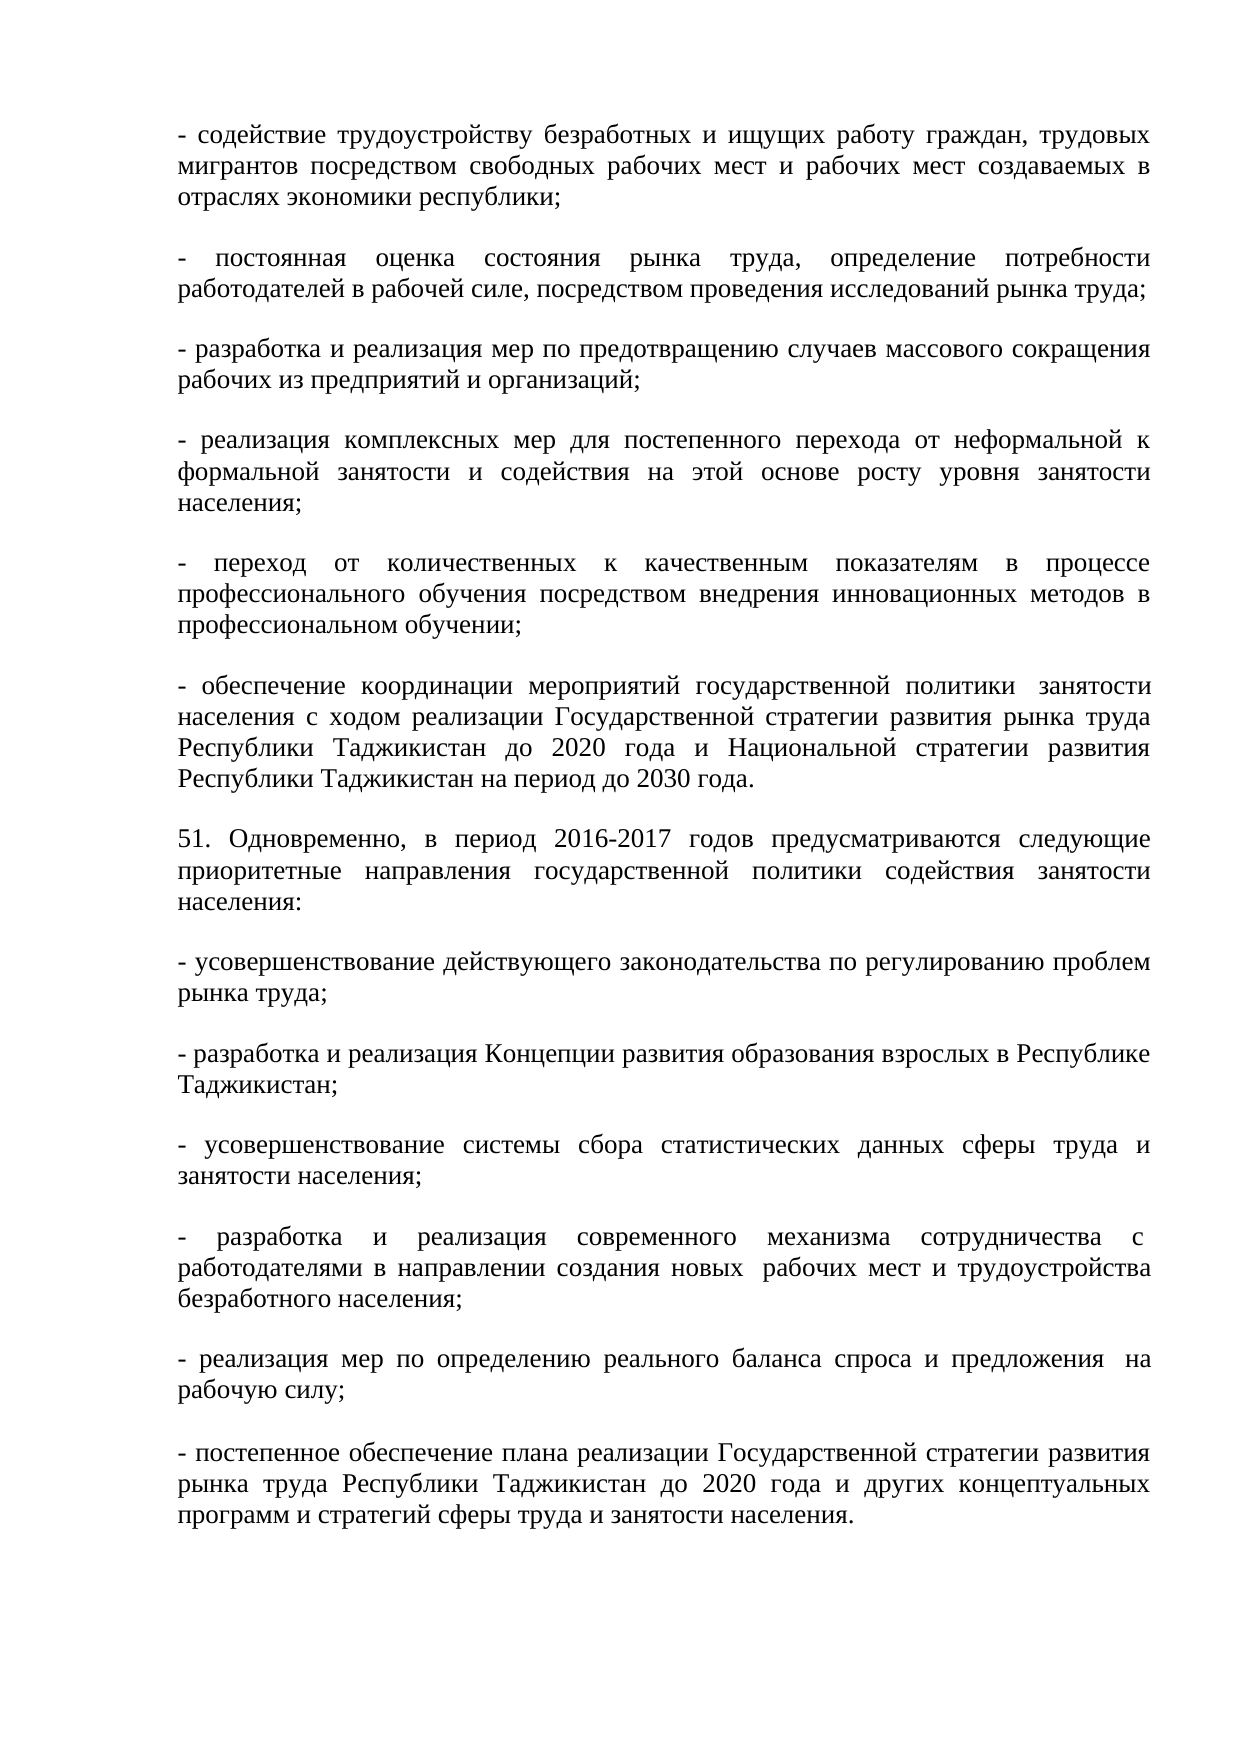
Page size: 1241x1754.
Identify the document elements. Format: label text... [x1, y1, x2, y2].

text - реализация мер по определению реального баланса спроса и предложения на рабочую силу; [177, 1342, 1152, 1404]
text - разработка и реализация мер по предотвращению случаев массового сокращения рабочих из предприятий и организаций; [177, 332, 1152, 394]
text - усовершенствование системы сбора статистических данных сферы труда и занятости населения; [177, 1128, 1152, 1190]
text 51. Одновременно, в период 2016-2017 годов предусматриваются следующие приоритетные направления государственной политики содействия занятости населения: [177, 823, 1152, 916]
text - содействие трудоустройству безработных и ищущих работу граждан, трудовых мигрантов посредством свободных рабочих мест и рабочих мест создаваемых в отраслях экономики республики; [177, 118, 1152, 212]
text - переход от количественных к качественным показателям в процессе профессионального обучения посредством внедрения инновационных методов в профессиональном обучении; [177, 546, 1152, 640]
text - постепенное обеспечение плана реализации Государственной стратегии развития рынка труда Республики Таджикистан до 2020 года и других концептуальных программ и стратегий сферы труда и занятости населения. [177, 1436, 1152, 1529]
text - разработка и реализация современного механизма сотрудничества с работодателями в направлении создания новых рабочих мест и трудоустройства безработного населения; [177, 1219, 1152, 1313]
text - обеспечение координации мероприятий государственной политики занятости населения с ходом реализации Государственной стратегии развития рынка труда Республики Таджикистан до 2020 года и Национальной стратегии развития Республики Таджикистан на период до 2030 года. [177, 669, 1152, 793]
text - реализация комплексных мер для постепенного перехода от неформальной к формальной занятости и содействия на этой основе росту уровня занятости населения; [177, 424, 1152, 517]
text - разработка и реализация Концепции развития образования взрослых в Республике Таджикистан; [177, 1037, 1152, 1099]
text - усовершенствование действующего законодательства по регулированию проблем рынка труда; [177, 945, 1152, 1007]
text - постоянная оценка состояния рынка труда, определение потребности работодателей в рабочей силе, посредством проведения исследований рынка труда; [177, 241, 1152, 303]
